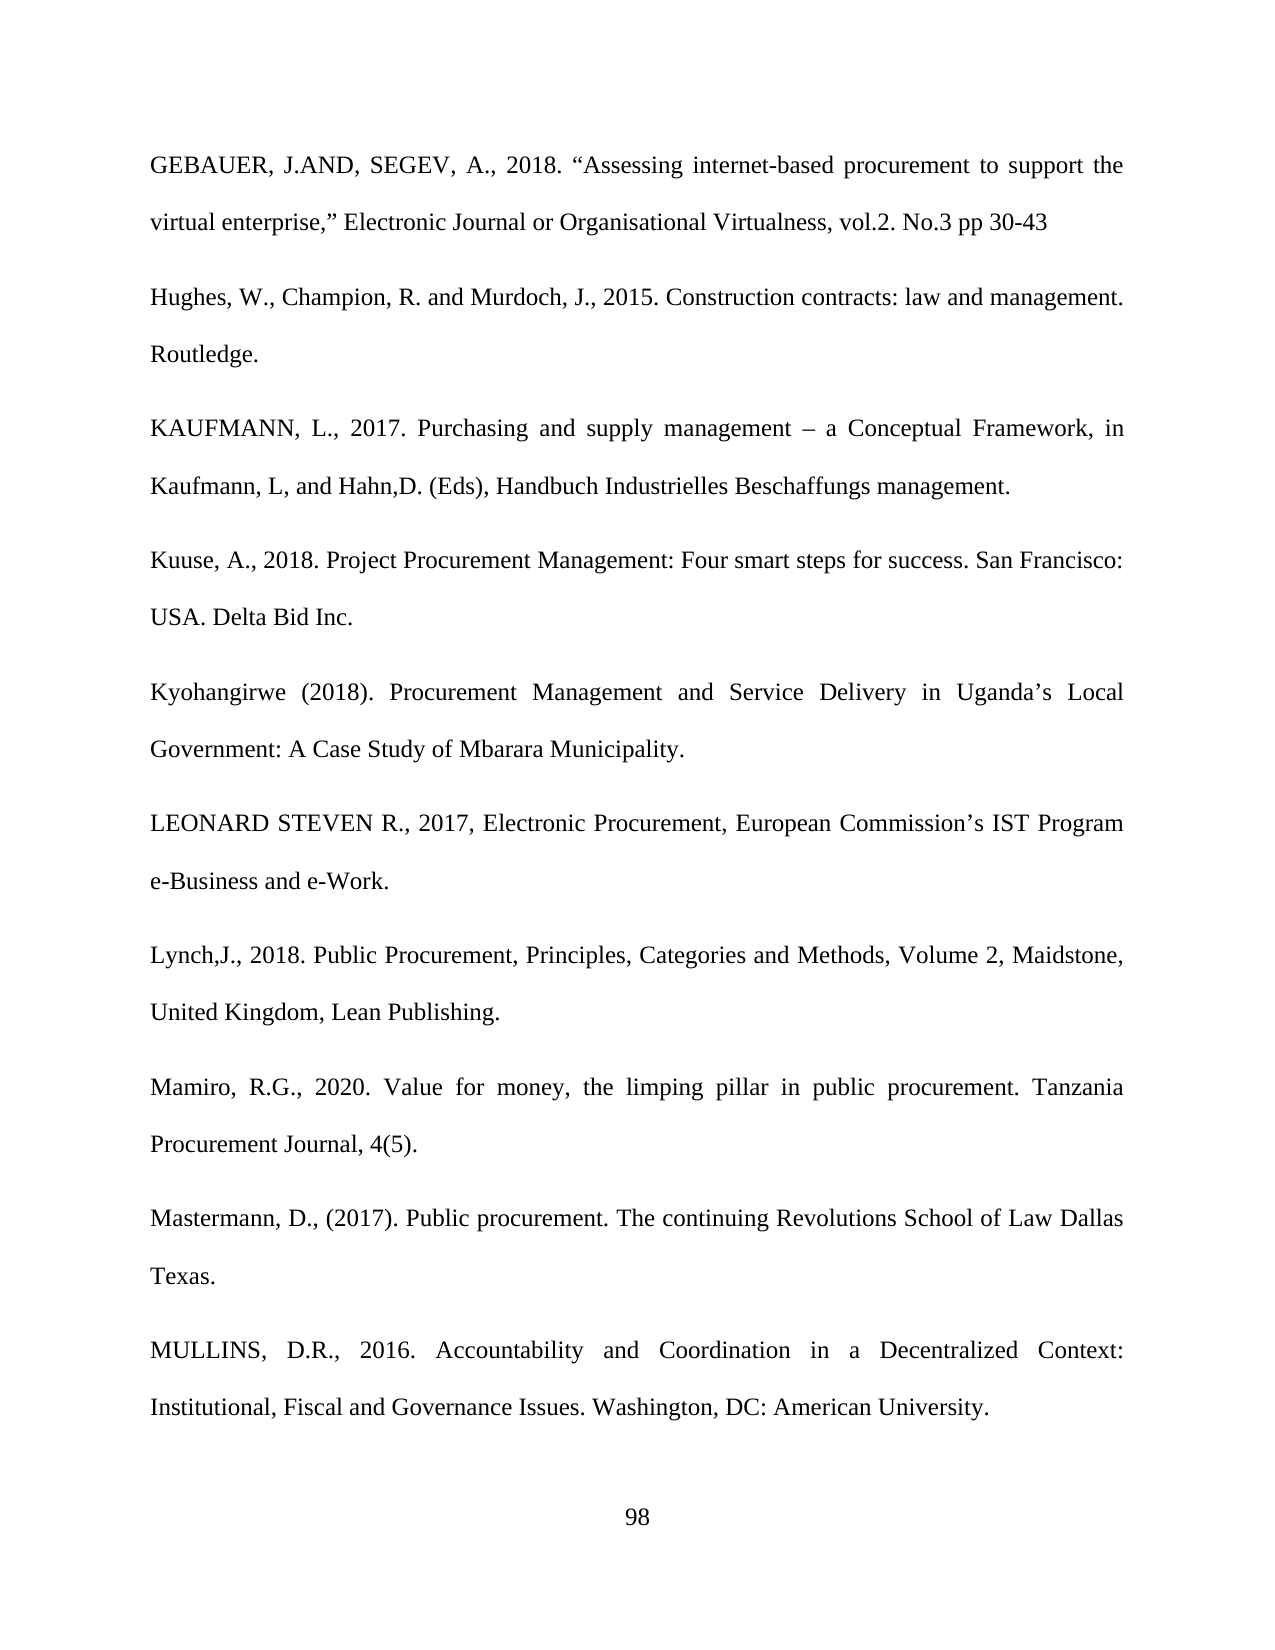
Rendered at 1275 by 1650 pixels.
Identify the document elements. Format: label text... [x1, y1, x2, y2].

text GEBAUER, J.AND, SEGEV, A., 2018. “Assessing internet-based procurement to support the virtual enterprise,” Electronic Journal or Organisational Virtualness, vol.2. No.3 pp 30-43 [150, 150, 1125, 236]
text Kuuse, A., 2018. Project Procurement Management: Four smart steps for success. San Francisco: USA. Delta Bid Inc. [150, 545, 1125, 631]
text Kyohangirwe (2018). Procurement Management and Service Delivery in Uganda’s Local Government: A Case Study of Mbarara Municipality. [150, 677, 1125, 763]
text KAUFMANN, L., 2017. Purchasing and supply management – a Conceptual Framework, in Kaufmann, L, and Hahn,D. (Eds), Handbuch Industrielles Beschaffungs management. [150, 413, 1125, 499]
text LEONARD STEVEN R., 2017, Electronic Procurement, European Commission’s IST Program e-Business and e-Work. [150, 808, 1125, 894]
text Mastermann, D., (2017). Public procurement. The continuing Revolutions School of Law Dallas Texas. [150, 1203, 1125, 1289]
text Mamiro, R.G., 2020. Value for money, the limping pillar in public procurement. Tanzania Procurement Journal, 4(5). [150, 1072, 1125, 1158]
text Hughes, W., Champion, R. and Murdoch, J., 2015. Construction contracts: law and management. Routledge. [150, 282, 1125, 368]
text MULLINS, D.R., 2016. Accountability and Coordination in a Decentralized Context: Institutional, Fiscal and Governance Issues. Washington, DC: American University. [150, 1335, 1125, 1421]
text Lynch,J., 2018. Public Procurement, Principles, Categories and Methods, Volume 2, Maidstone, United Kingdom, Lean Publishing. [150, 940, 1125, 1026]
